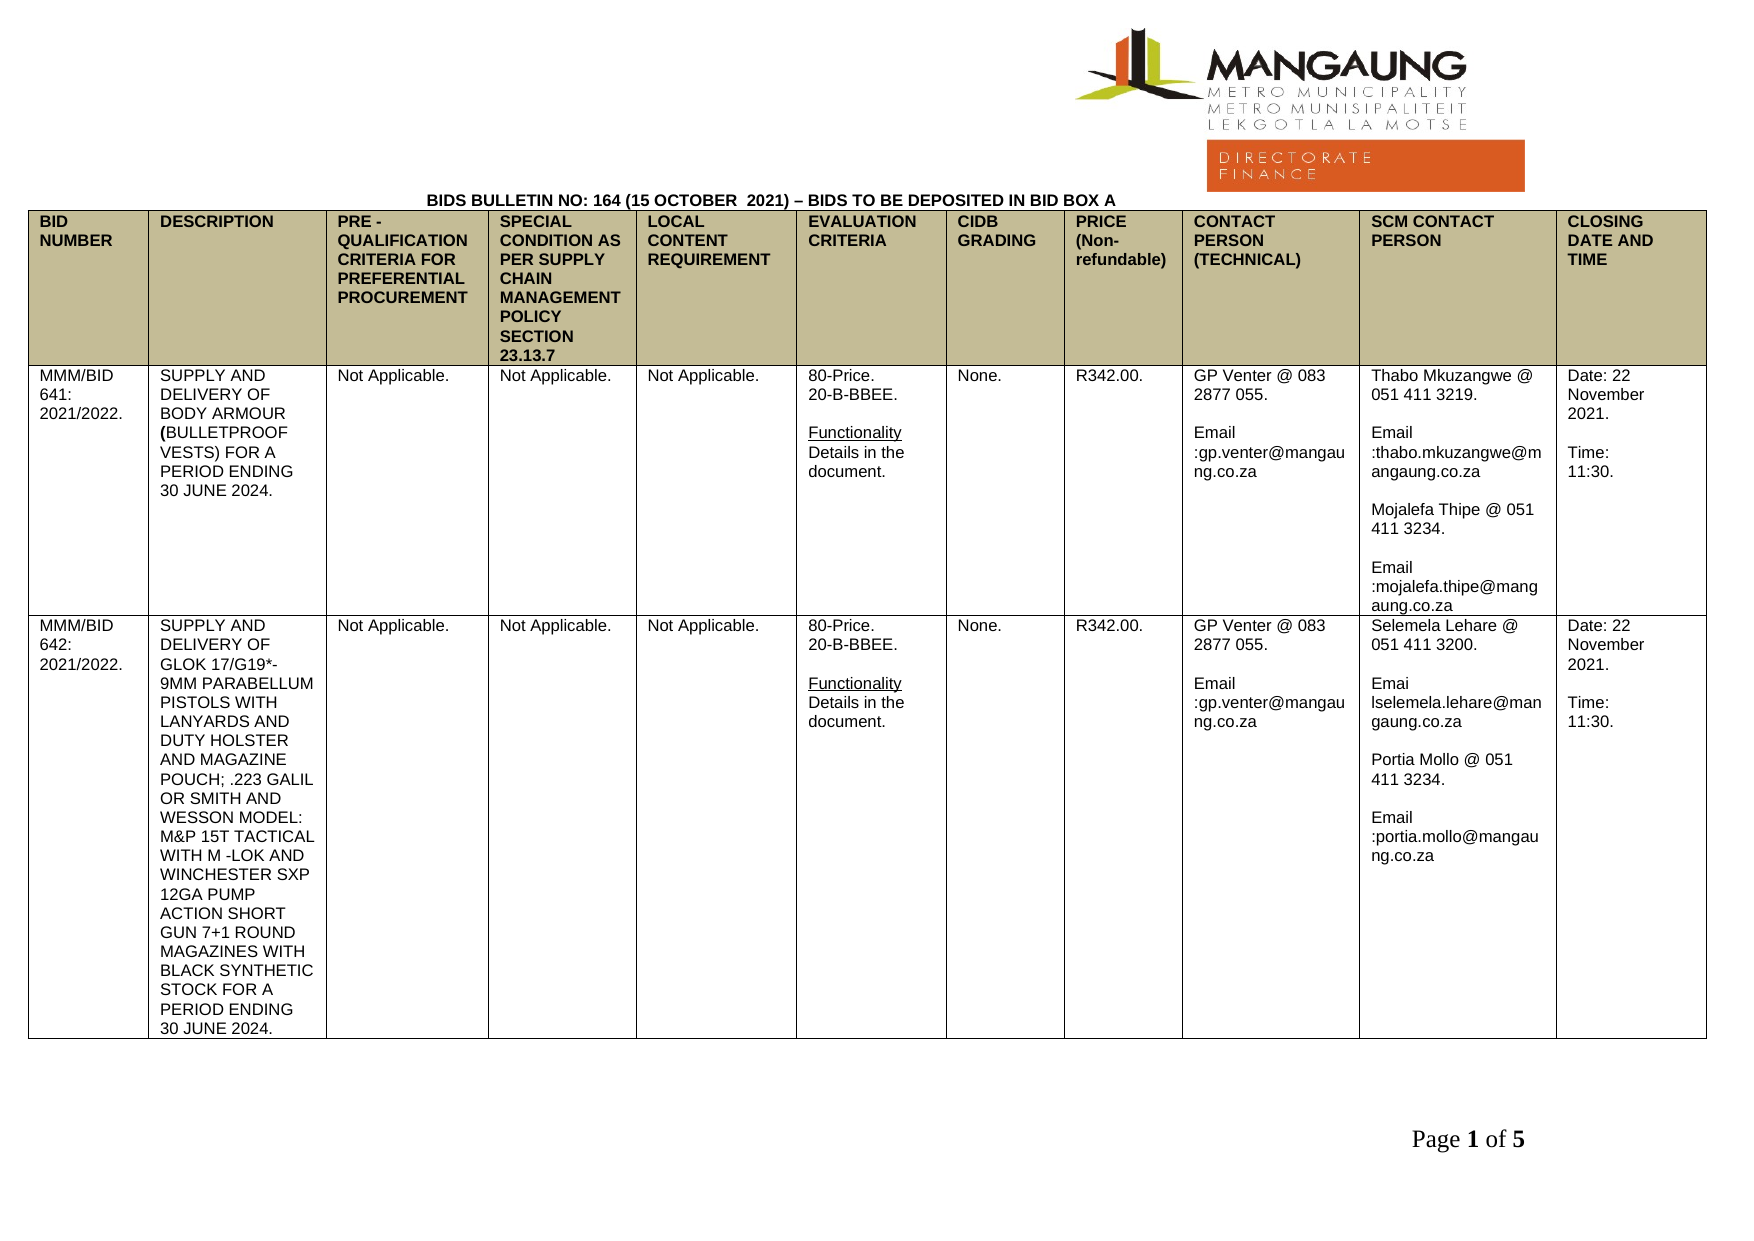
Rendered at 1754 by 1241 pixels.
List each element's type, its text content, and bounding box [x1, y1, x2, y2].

table_cell SUPPLY AND DELIVERY OF GLOK 17/G19*-9MM PARABELLUM PISTOLS WITH LANYARDS AND DUTY HOLSTER AND MAGAZINE POUCH; .223 GALIL OR SMITH AND WESSON MODEL: M&P 15T TACTICAL WITH M -LOK AND WINCHESTER SXP 12GA PUMP ACTION SHORT GUN 7+1 ROUND MAGAZINES WITH BLACK SYNTHETIC STOCK FOR A PERIOD ENDING 30 JUNE 2024. [149, 616, 326, 1038]
table_cell Not Applicable. [637, 616, 796, 1038]
table_header PRICE (Non-refundable) [1065, 211, 1182, 365]
table_header SPECIAL CONDITION AS PER SUPPLY CHAIN MANAGEMENT POLICY SECTION 23.13.7 [489, 211, 636, 365]
table_cell None. [947, 366, 1064, 615]
table_cell Not Applicable. [637, 366, 796, 615]
table_header BID NUMBER [29, 211, 148, 365]
table_header EVALUATION CRITERIA [797, 211, 946, 365]
table_cell MMM/BID 641: 2021/2022. [29, 366, 148, 615]
table_header LOCAL CONTENT REQUIREMENT [637, 211, 796, 365]
table_cell Thabo Mkuzangwe @ 051 411 3219. Email:thabo.mkuzangwe@mangaung.co.za Mojalefa Thipe @ 051 411 3234. Email:mojalefa.thipe@mangaung.co.za [1360, 366, 1556, 615]
table_cell Date: 22 November 2021. Time: 11:30. [1557, 616, 1706, 1038]
table_cell 80-Price. 20-B-BBEE. Functionality Details in the document. [797, 616, 946, 1038]
table_cell None. [947, 616, 1064, 1038]
table_cell Not Applicable. [327, 616, 488, 1038]
table_cell GP Venter @ 083 2877 055. Email:gp.venter@mangaung.co.za [1183, 616, 1359, 1038]
table_cell Date: 22 November 2021. Time: 11:30. [1557, 366, 1706, 615]
table_cell Not Applicable. [327, 366, 488, 615]
picture [1075, 28, 1525, 192]
table_header CLOSING DATE AND TIME [1557, 211, 1706, 365]
table_cell SUPPLY AND DELIVERY OF BODY ARMOUR (BULLETPROOF VESTS) FOR A PERIOD ENDING 30 JUNE 2024. [149, 366, 326, 615]
table_header DESCRIPTION [149, 211, 326, 365]
table_cell R342.00. [1065, 366, 1182, 615]
table_cell MMM/BID 642: 2021/2022. [29, 616, 148, 1038]
table_header PRE -QUALIFICATION CRITERIA FOR PREFERENTIAL PROCUREMENT [327, 211, 488, 365]
table_cell R342.00. [1065, 616, 1182, 1038]
table_header SCM CONTACT PERSON [1360, 211, 1556, 365]
table_cell Not Applicable. [489, 366, 636, 615]
text BIDS BULLETIN NO: 164 (15 OCTOBER 2021) – BIDS TO BE DEPOSITED IN BID BOX A [75, 191, 1468, 210]
table_header CONTACT PERSON (TECHNICAL) [1183, 211, 1359, 365]
table_cell 80-Price. 20-B-BBEE. Functionality Details in the document. [797, 366, 946, 615]
table_cell Selemela Lehare @ 051 411 3200. Emailselemela.lehare@mangaung.co.za Portia Mollo @ 051 411 3234. Email:portia.mollo@mangaung.co.za [1360, 616, 1556, 1038]
table_header CIDB GRADING [947, 211, 1064, 365]
table_cell Not Applicable. [489, 616, 636, 1038]
table_cell GP Venter @ 083 2877 055. Email:gp.venter@mangaung.co.za [1183, 366, 1359, 615]
